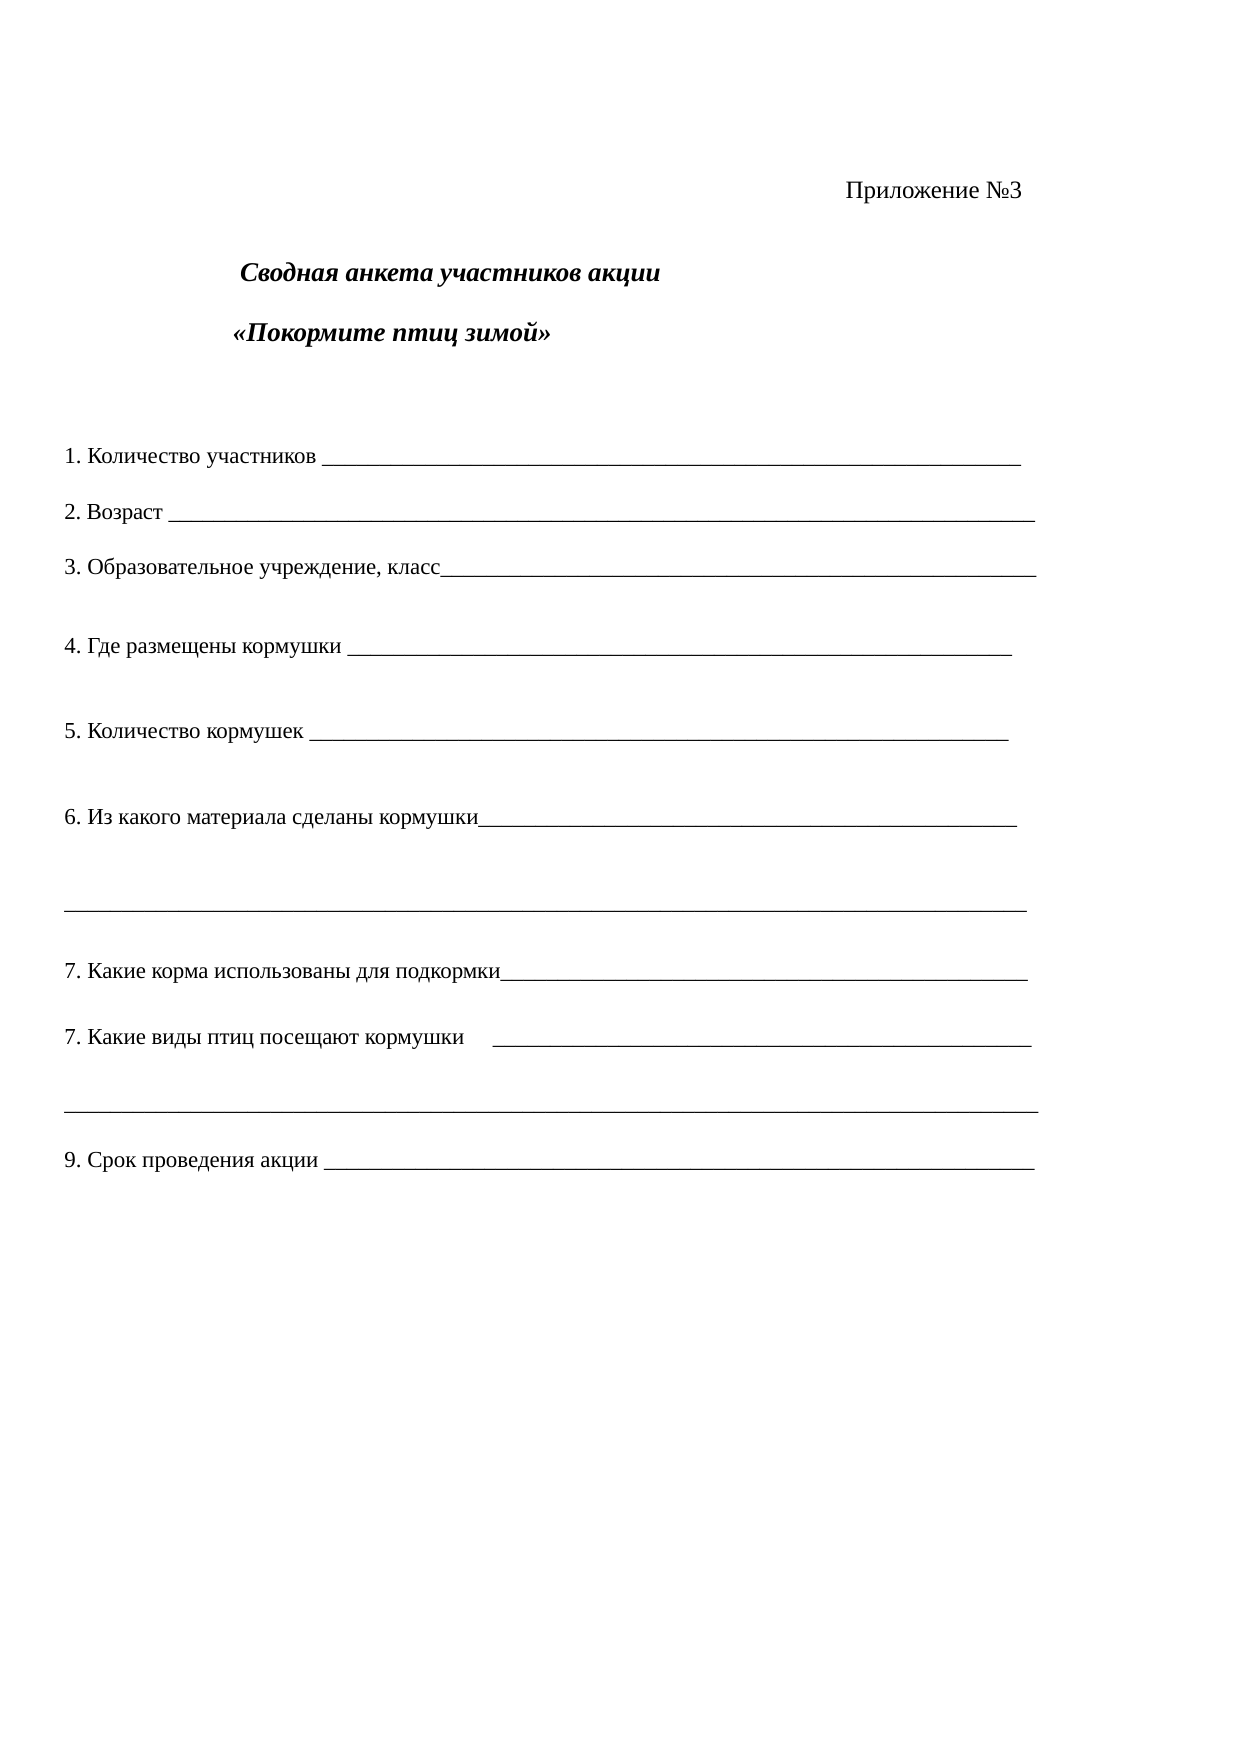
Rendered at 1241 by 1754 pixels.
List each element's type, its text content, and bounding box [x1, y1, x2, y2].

text 4. Где размещены кормушки __________________________________________________________ [64, 609, 1152, 665]
text 6. Из какого материала сделаны кормушки_______________________________________________ [64, 779, 1152, 835]
text Приложение №3 [64, 176, 1152, 204]
text 9. Срок проведения акции ______________________________________________________________ [64, 1147, 1152, 1173]
text 5. Количество кормушек _____________________________________________________________ [64, 694, 1152, 750]
text 3. Образовательное учреждение, класс____________________________________________________ [64, 553, 1152, 580]
text _____________________________________________________________________________________ [64, 1081, 1152, 1117]
text 7. Какие корма использованы для подкормки______________________________________________ [64, 950, 1152, 986]
text ____________________________________________________________________________________ [64, 864, 1152, 921]
text 1. Количество участников _____________________________________________________________ [64, 442, 1152, 469]
text «Покормите птиц зимой» [57, 293, 1152, 353]
text 2. Возраст _____________________________________________________________________________ [64, 498, 1152, 524]
text Сводная анкета участников акции [64, 233, 1152, 293]
text 7. Какие виды птиц посещают кормушки _______________________________________________ [64, 1015, 1152, 1052]
